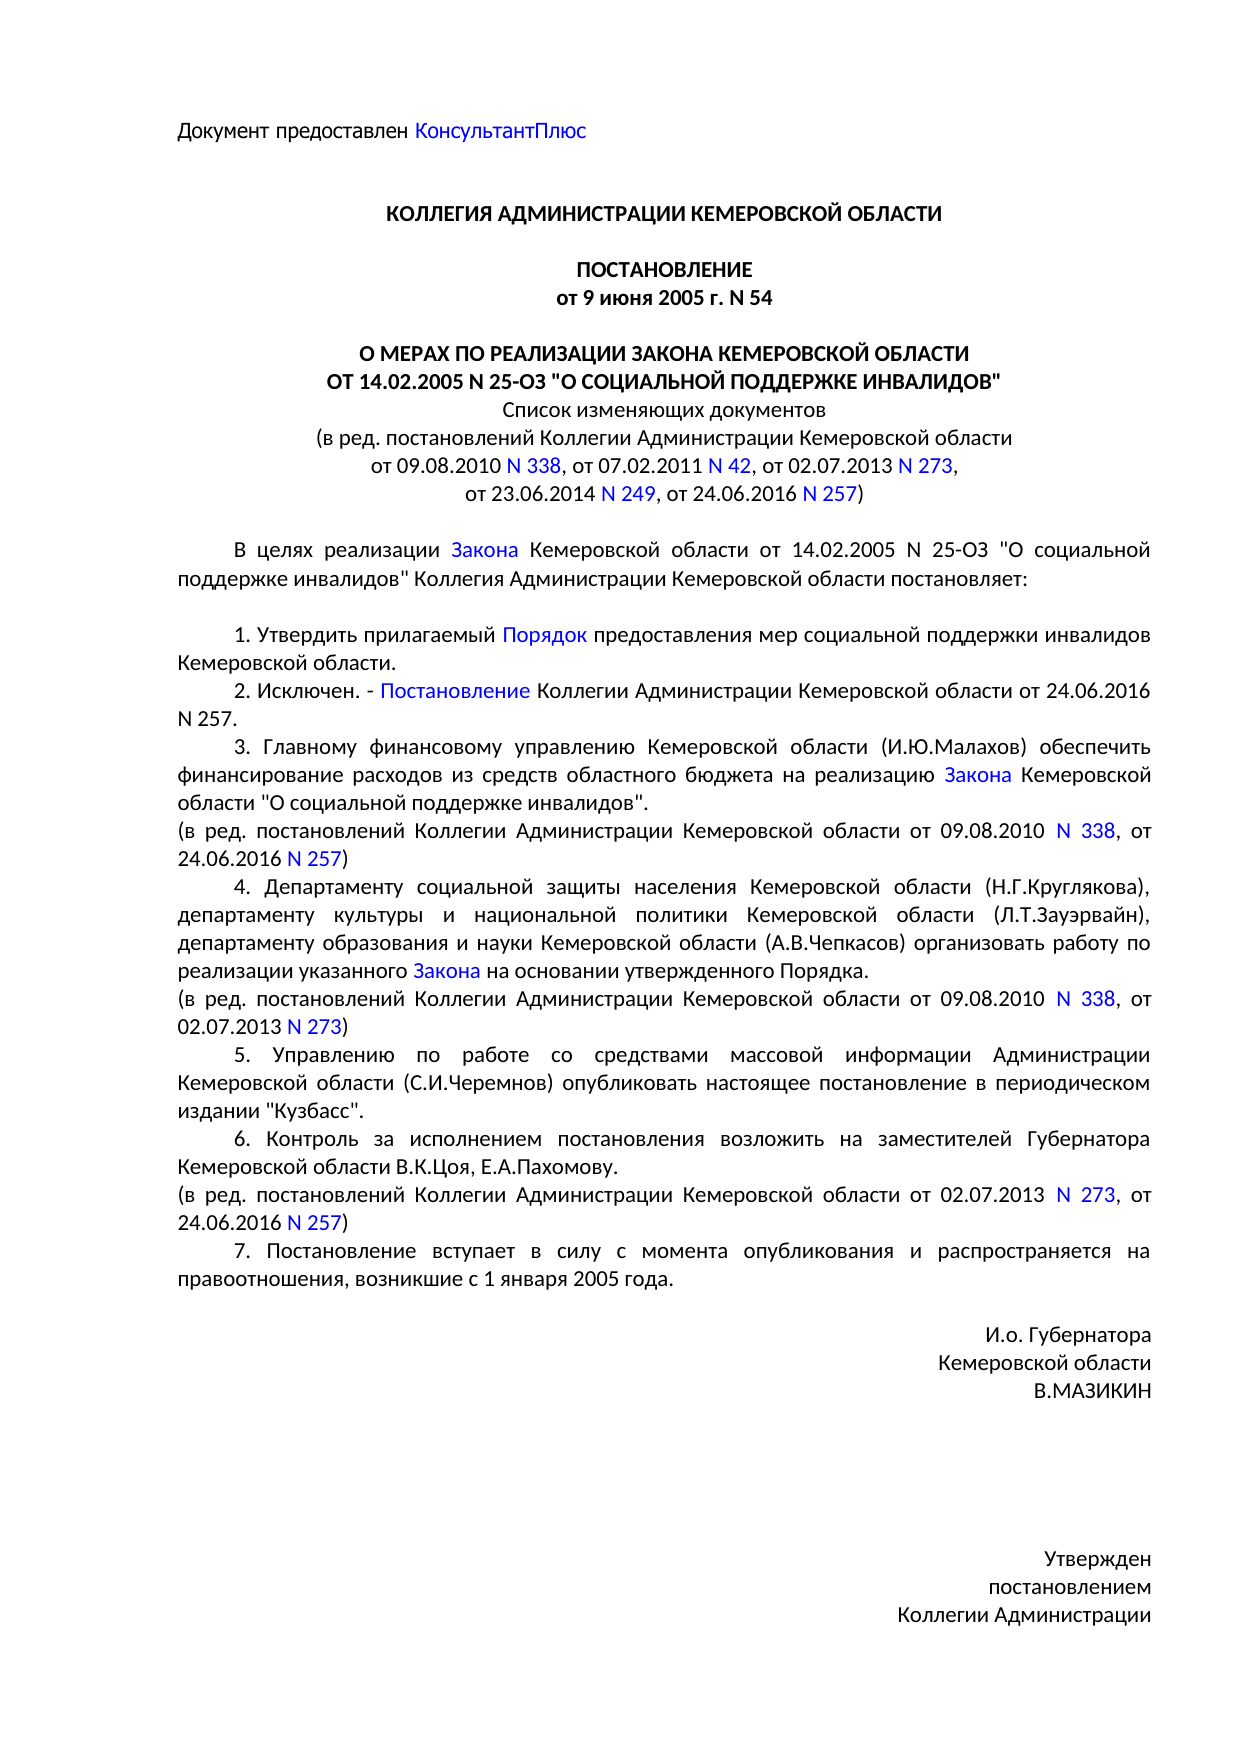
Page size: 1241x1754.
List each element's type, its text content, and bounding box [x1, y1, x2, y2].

text (в ред. постановлений Коллегии Администрации Кемеровской области [177, 423, 1152, 452]
text 4. Департаменту социальной защиты населения Кемеровской области (Н.Г.Круглякова), департаменту культуры и национальной политики Кемеровской области (Л.Т.Зауэрвайн), департаменту образования и науки Кемеровской области (А.В.Чепкасов) организовать работу по реализации указанного Закона на основании утвержденного Порядка. [177, 872, 1152, 984]
text Документ предоставлен КонсультантПлюс [177, 118, 1152, 171]
text Список изменяющих документов [177, 396, 1152, 423]
text от 09.08.2010 N 338, от 07.02.2011 N 42, от 02.07.2013 N 273, [177, 452, 1152, 479]
text О МЕРАХ ПО РЕАЛИЗАЦИИ ЗАКОНА КЕМЕРОВСКОЙ ОБЛАСТИ [177, 339, 1152, 367]
text В.МАЗИКИН [177, 1376, 1152, 1404]
text от 23.06.2014 N 249, от 24.06.2016 N 257) [177, 479, 1152, 508]
text В целях реализации Закона Кемеровской области от 14.02.2005 N 25-ОЗ "О социальной поддержке инвалидов" Коллегия Администрации Кемеровской области постановляет: [177, 536, 1152, 592]
text КОЛЛЕГИЯ АДМИНИСТРАЦИИ КЕМЕРОВСКОЙ ОБЛАСТИ [177, 199, 1152, 227]
text Утвержден [177, 1544, 1152, 1572]
text 3. Главному финансовому управлению Кемеровской области (И.Ю.Малахов) обеспечить финансирование расходов из средств областного бюджета на реализацию Закона Кемеровской области "О социальной поддержке инвалидов". [177, 732, 1152, 816]
text 6. Контроль за исполнением постановления возложить на заместителей Губернатора Кемеровской области В.К.Цоя, Е.А.Пахомову. [177, 1124, 1152, 1180]
text (в ред. постановлений Коллегии Администрации Кемеровской области от 09.08.2010 N 338, от 24.06.2016 N 257) [177, 816, 1152, 872]
text (в ред. постановлений Коллегии Администрации Кемеровской области от 02.07.2013 N 273, от 24.06.2016 N 257) [177, 1180, 1152, 1236]
text И.о. Губернатора [177, 1320, 1152, 1348]
text (в ред. постановлений Коллегии Администрации Кемеровской области от 09.08.2010 N 338, от 02.07.2013 N 273) [177, 984, 1152, 1040]
text Кемеровской области [177, 1348, 1152, 1376]
text 5. Управлению по работе со средствами массовой информации Администрации Кемеровской области (С.И.Черемнов) опубликовать настоящее постановление в периодическом издании "Кузбасс". [177, 1040, 1152, 1124]
text 2. Исключен. - Постановление Коллегии Администрации Кемеровской области от 24.06.2016 N 257. [177, 676, 1152, 732]
text 7. Постановление вступает в силу с момента опубликования и распространяется на правоотношения, возникшие с 1 января 2005 года. [177, 1236, 1152, 1292]
text постановлением [177, 1572, 1152, 1600]
text Коллегии Администрации [177, 1600, 1152, 1628]
text 1. Утвердить прилагаемый Порядок предоставления мер социальной поддержки инвалидов Кемеровской области. [177, 620, 1152, 676]
text ПОСТАНОВЛЕНИЕ [177, 255, 1152, 283]
text ОТ 14.02.2005 N 25-ОЗ "О СОЦИАЛЬНОЙ ПОДДЕРЖКЕ ИНВАЛИДОВ" [177, 367, 1152, 396]
text от 9 июня 2005 г. N 54 [177, 283, 1152, 311]
